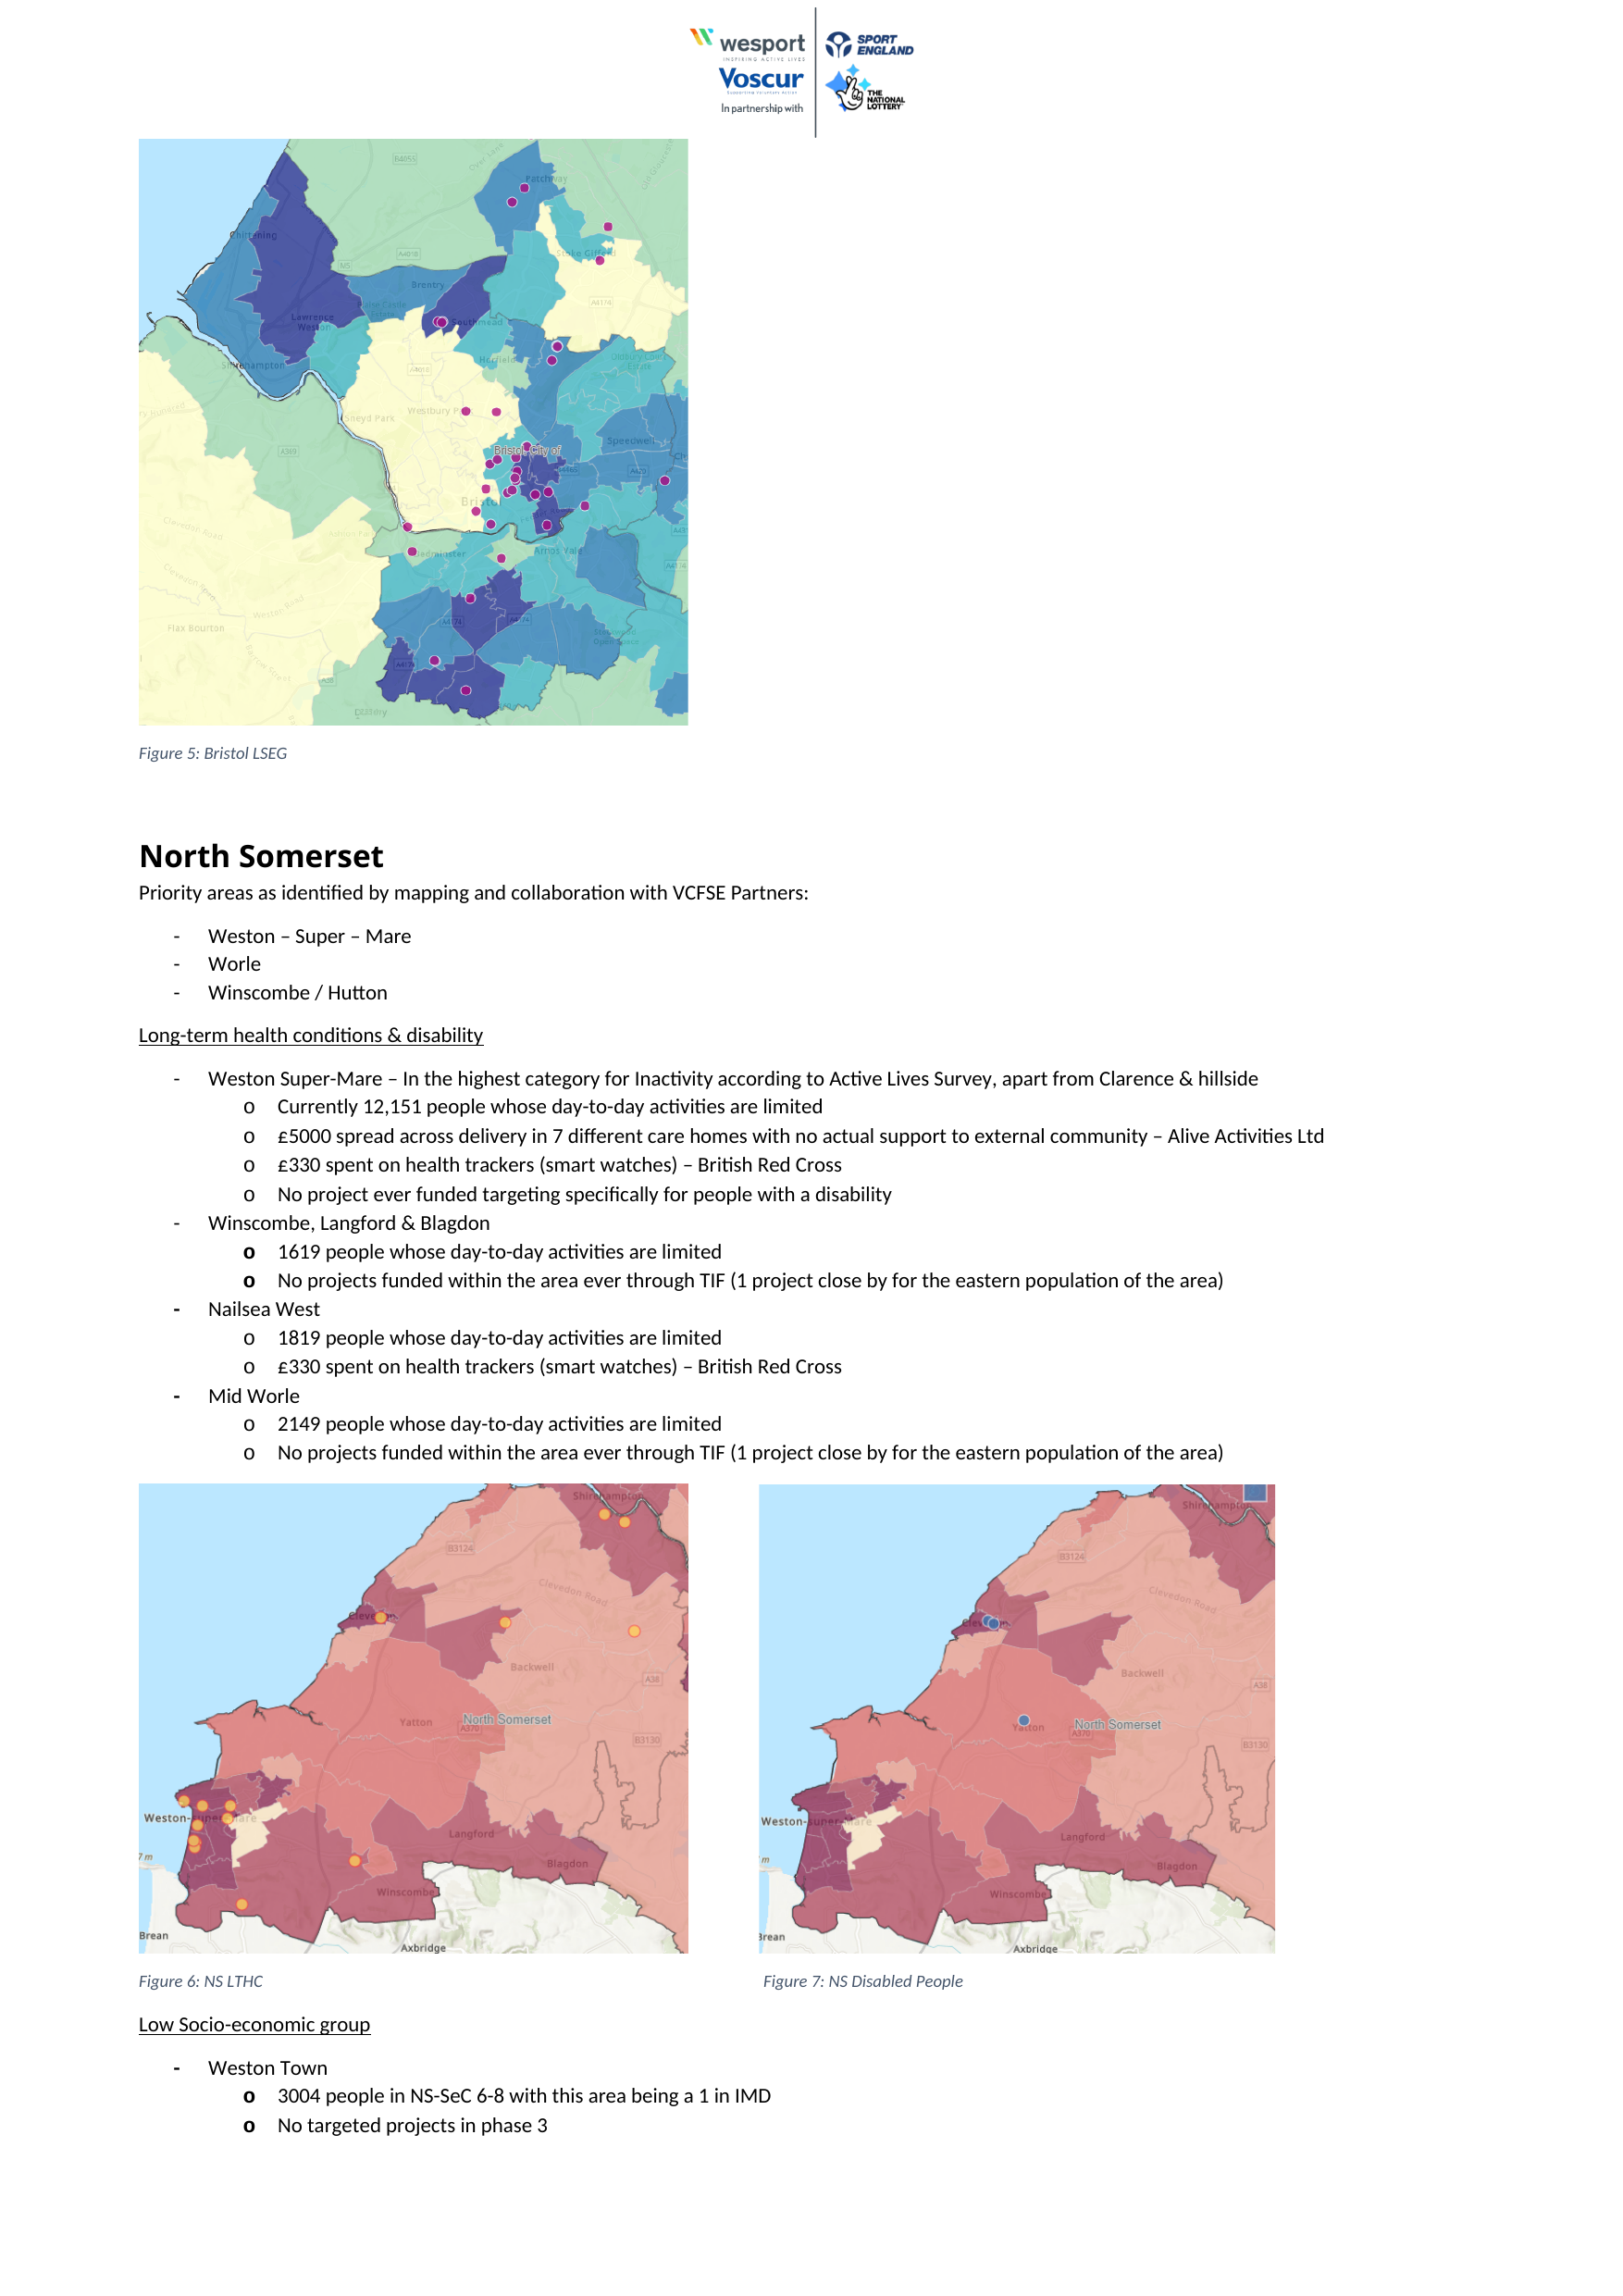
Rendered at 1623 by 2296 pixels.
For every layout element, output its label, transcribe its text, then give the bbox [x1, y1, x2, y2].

list Currently 12,151 people whose day-to-day activities are limited [242, 1094, 1484, 1121]
list Winscombe / Hutton [173, 979, 1484, 1005]
picture [759, 1484, 1276, 1954]
list £330 spent on health trackers (smart watches) – British Red Cross [242, 1151, 1484, 1179]
list £330 spent on health trackers (smart watches) – British Red Cross [242, 1353, 1484, 1380]
list Weston – Super – Mare [173, 923, 1484, 949]
list 2149 people whose day-to-day activities are limited [242, 1410, 1484, 1437]
list Nailsea West [173, 1297, 1484, 1322]
list No projects funded within the area ever through TIF (1 project close by for the eastern population of the area) [242, 1439, 1484, 1466]
list Worle [173, 950, 1484, 977]
picture [643, 6, 980, 138]
list 3004 people in NS-SeC 6-8 with this area being a 1 in IMD [242, 2083, 1484, 2110]
list 1619 people whose day-to-day activities are limited [242, 1238, 1484, 1265]
list £5000 spread across delivery in 7 different care homes with no actual support to external community – Alive Activities Ltd [242, 1123, 1484, 1149]
text Figure 6: NS LTHC Figure 7: NS Disabled People [139, 1971, 1484, 1992]
list No targeted projects in phase 3 [242, 2112, 1484, 2139]
list No project ever funded targeting specifically for people with a disability [242, 1181, 1484, 1208]
picture [139, 139, 688, 726]
list Mid Worle [173, 1383, 1484, 1409]
picture [139, 1483, 688, 1954]
list Weston Super-Mare – In the highest category for Inactivity according to Active Lives Survey, apart from Clarence & hillside [173, 1065, 1484, 1091]
text Priority areas as identified by mapping and collaboration with VCFSE Partners: [139, 879, 1484, 905]
list Winscombe, Langford & Blagdon [173, 1210, 1484, 1236]
text Figure 5: Bristol LSEG [139, 742, 1484, 763]
list 1819 people whose day-to-day activities are limited [242, 1324, 1484, 1351]
text Low Socio-economic group [139, 2011, 1484, 2037]
list Weston Town [173, 2054, 1484, 2080]
text Long-term health conditions & disability [139, 1022, 1484, 1049]
list No projects funded within the area ever through TIF (1 project close by for the eastern population of the area) [242, 1267, 1484, 1294]
subtitle North Somerset [139, 834, 1484, 876]
